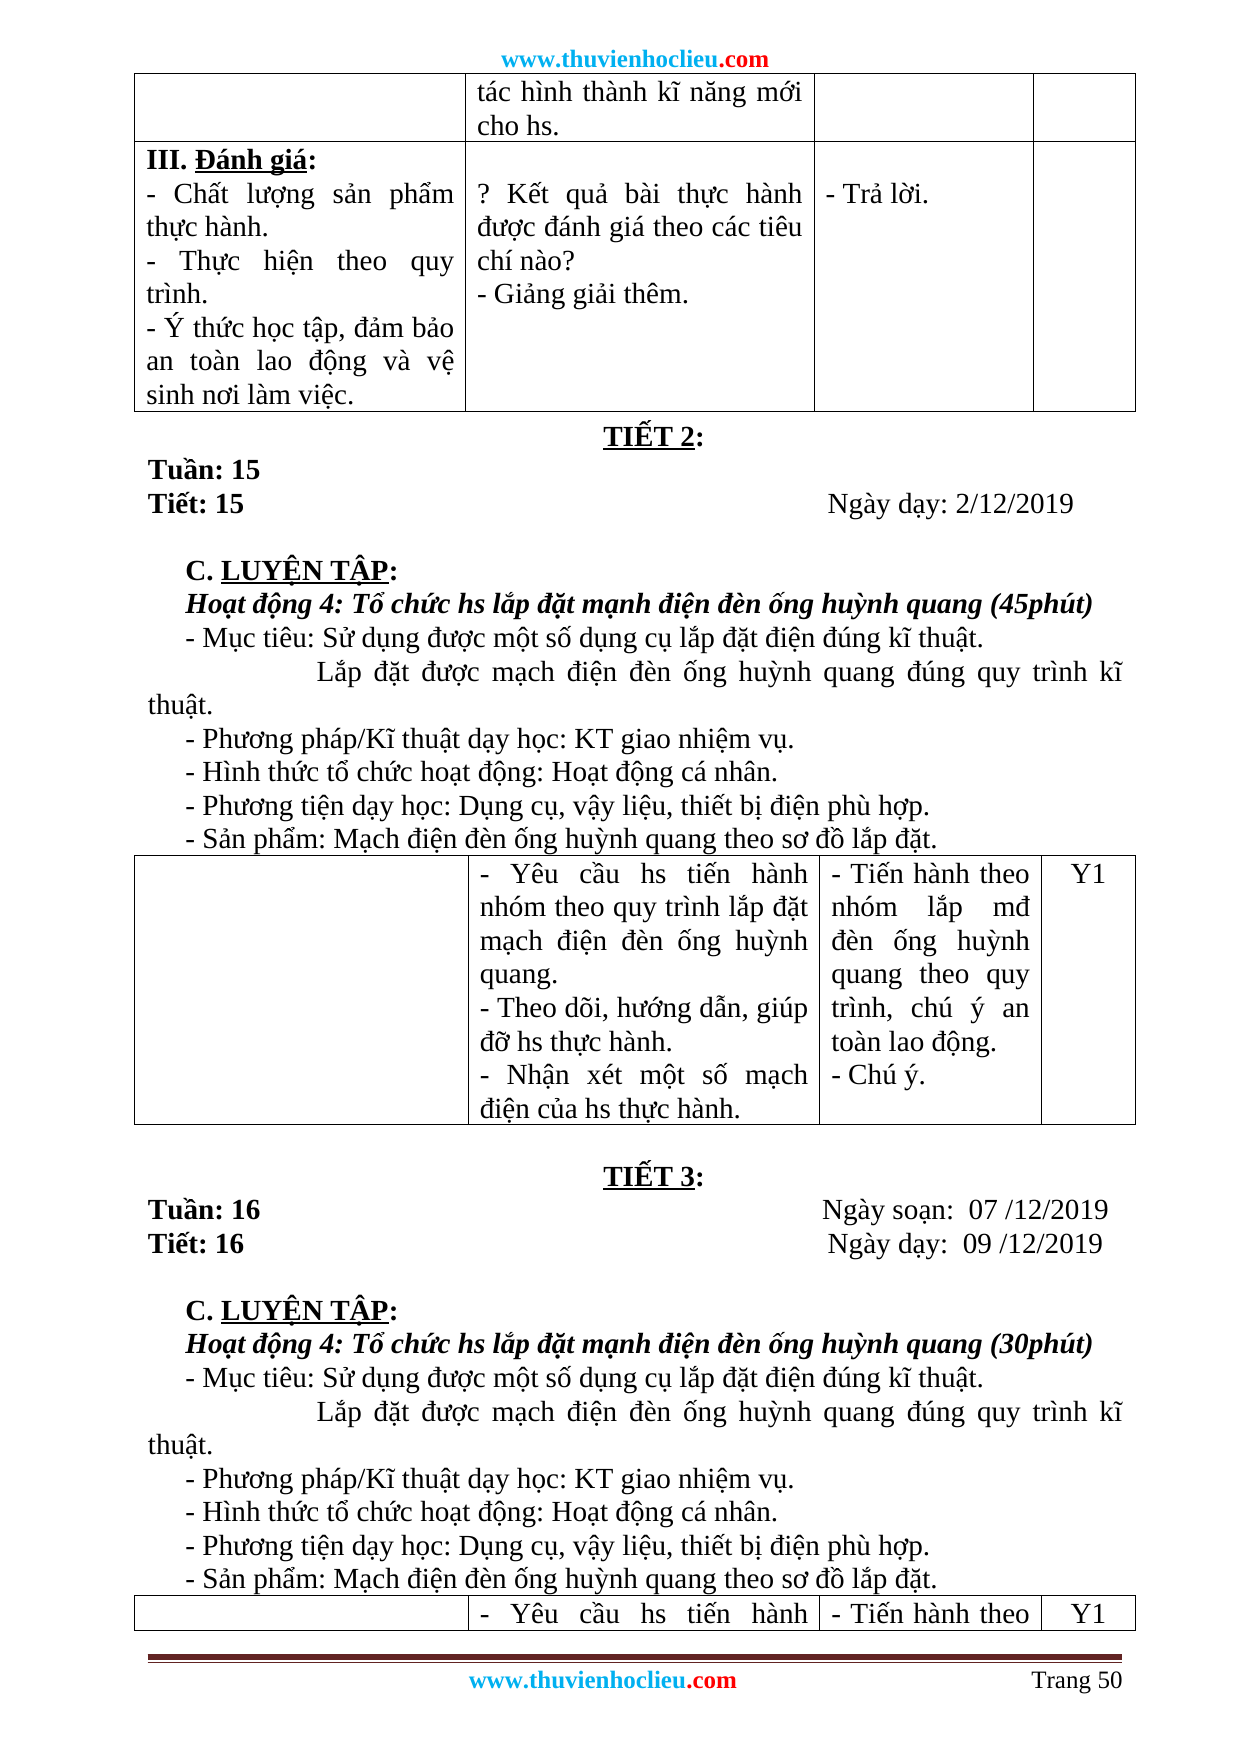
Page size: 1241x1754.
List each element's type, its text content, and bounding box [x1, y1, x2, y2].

table_header Y1 [1042, 1596, 1135, 1629]
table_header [820, 1596, 1041, 1629]
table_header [469, 1596, 819, 1629]
text - Phương pháp/Kĩ thuật dạy học: KT giao nhiệm vụ. [148, 1461, 1122, 1494]
text C. LUYỆN TẬP: [148, 553, 1122, 587]
text - Phương tiện dạy học: Dụng cụ, vậy liệu, thiết bị điện phù hợp. [148, 1528, 1122, 1561]
text TIẾT 2: [148, 419, 1122, 452]
text - Phương tiện dạy học: Dụng cụ, vậy liệu, thiết bị điện phù hợp. [148, 788, 1122, 821]
table_header - Tiến hành theo nhóm lắp mđ đèn ống huỳnh quang theo quy trình, chú ý an toàn lao động. - Chú ý. [820, 856, 1041, 1124]
text Tuần: 16 Ngày soạn: 07 /12/2019 [148, 1192, 1122, 1226]
text - Sản phẩm: Mạch điện đèn ống huỳnh quang theo sơ đồ lắp đặt. [148, 821, 1122, 855]
text - Hình thức tổ chức hoạt động: Hoạt động cá nhân. [148, 754, 1122, 788]
text - Hình thức tổ chức hoạt động: Hoạt động cá nhân. [148, 1494, 1122, 1528]
table_cell - Trả lời. [815, 142, 1033, 411]
text - Phương pháp/Kĩ thuật dạy học: KT giao nhiệm vụ. [148, 721, 1122, 754]
table_header Y1 [1042, 856, 1135, 1124]
table_header [135, 856, 468, 1124]
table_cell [135, 74, 465, 141]
text C. LUYỆN TẬP: [148, 1293, 1122, 1327]
table_cell [1034, 142, 1135, 411]
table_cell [466, 74, 814, 141]
table_header [135, 1596, 468, 1629]
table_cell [815, 74, 1033, 141]
table_cell III. Đánh giá: - Chất lượng sản phẩm thực hành. - Thực hiện theo quy trình. - Ý thức học tập, đảm bảo an toàn lao động và vệ sinh nơi làm việc. [135, 142, 465, 411]
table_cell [1034, 74, 1135, 141]
table_cell ? Kết quả bài thực hành được đánh giá theo các tiêu chí nào? - Giảng giải thêm. [466, 142, 814, 411]
text Hoạt động 4: Tổ chức hs lắp đặt mạnh điện đèn ống huỳnh quang (30phút) [148, 1327, 1122, 1360]
text Lắp đặt được mạch điện đèn ống huỳnh quang đúng quy trình kĩ thuật. [148, 1394, 1122, 1461]
text - Mục tiêu: Sử dụng được một số dụng cụ lắp đặt điện đúng kĩ thuật. [148, 1360, 1122, 1394]
text Tuần: 15 [148, 452, 1122, 486]
text TIẾT 3: [148, 1159, 1122, 1192]
text Tiết: 16 Ngày dạy: 09 /12/2019 [148, 1226, 1122, 1259]
text - Mục tiêu: Sử dụng được một số dụng cụ lắp đặt điện đúng kĩ thuật. [148, 620, 1122, 654]
text - Sản phẩm: Mạch điện đèn ống huỳnh quang theo sơ đồ lắp đặt. [148, 1561, 1122, 1595]
text Hoạt động 4: Tổ chức hs lắp đặt mạnh điện đèn ống huỳnh quang (45phút) [148, 587, 1122, 620]
text Lắp đặt được mạch điện đèn ống huỳnh quang đúng quy trình kĩ thuật. [148, 654, 1122, 721]
text Tiết: 15 Ngày dạy: 2/12/2019 [148, 486, 1122, 519]
